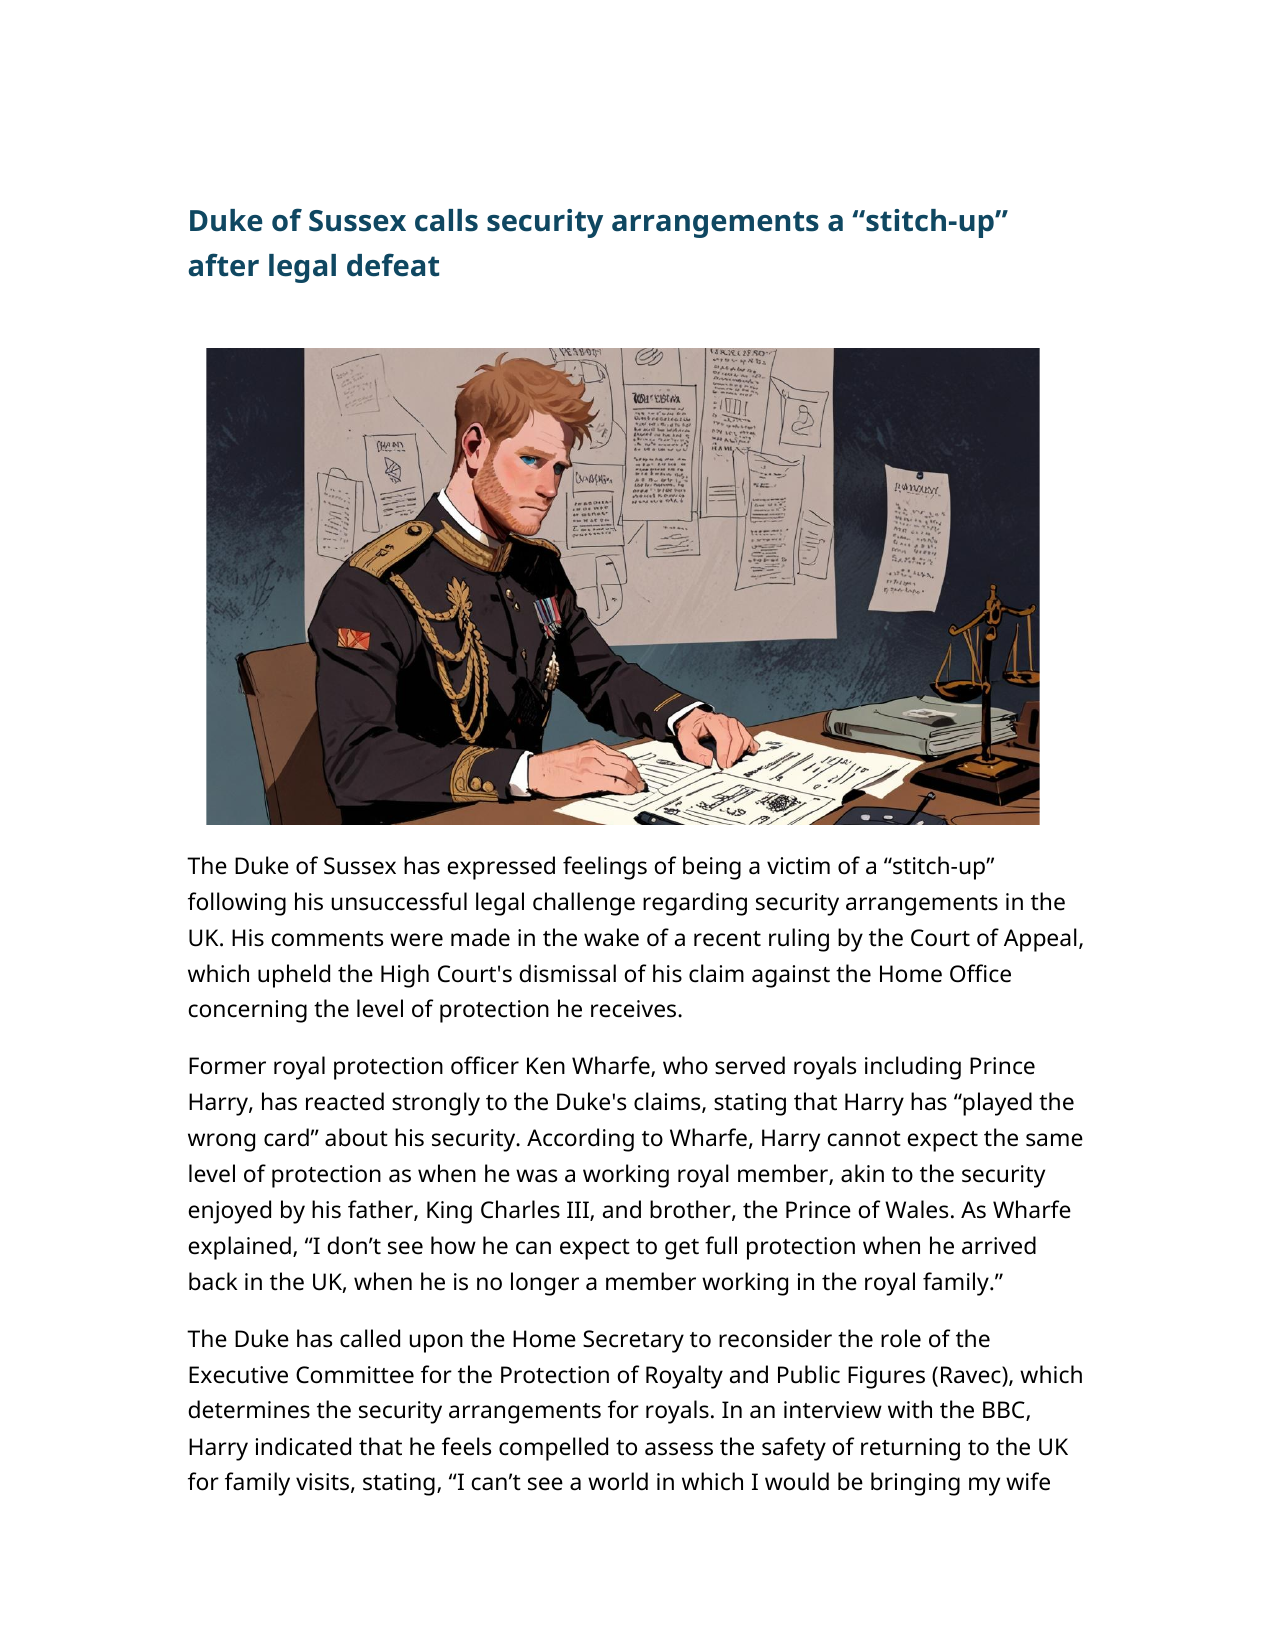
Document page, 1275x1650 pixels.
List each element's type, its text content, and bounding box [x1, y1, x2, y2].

text Former royal protection officer Ken Wharfe, who served royals including Prince Harry, has reacted strongly to the Duke's claims, stating that Harry has “played the wrong card” about his security. According to Wharfe, Harry cannot expect the same level of protection as when he was a working royal member, akin to the security enjoyed by his father, King Charles III, and brother, the Prince of Wales. As Wharfe explained, “I don’t see how he can expect to get full protection when he arrived back in the UK, when he is no longer a member working in the royal family.” [187, 1050, 1087, 1297]
picture [206, 348, 1040, 825]
subtitle Duke of Sussex calls security arrangements a “stitch-up” after legal defeat [187, 200, 1087, 285]
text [187, 1323, 1087, 1498]
text The Duke of Sussex has expressed feelings of being a victim of a “stitch-up” following his unsuccessful legal challenge regarding security arrangements in the UK. His comments were made in the wake of a recent ruling by the Court of Appeal, which upheld the High Court's dismissal of his claim against the Home Office concerning the level of protection he receives. [187, 850, 1087, 1025]
